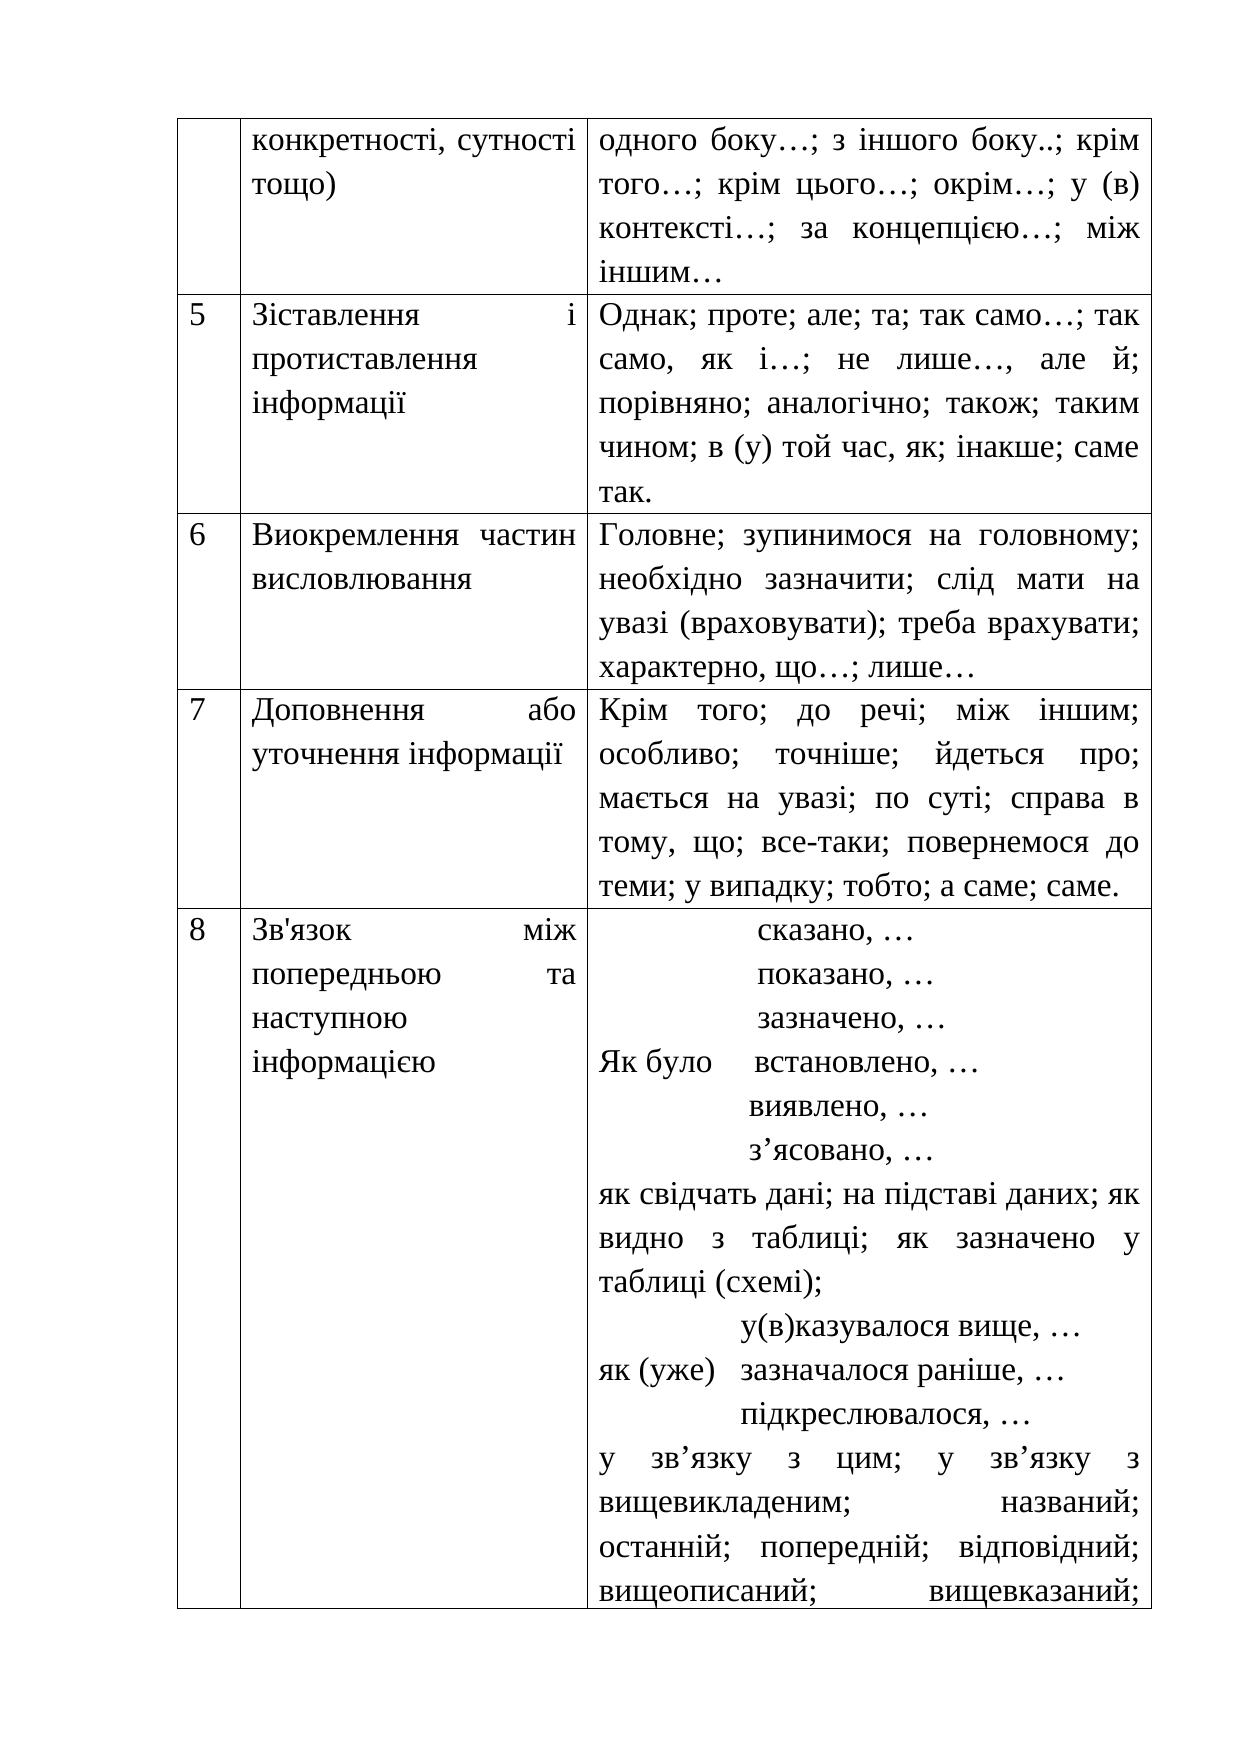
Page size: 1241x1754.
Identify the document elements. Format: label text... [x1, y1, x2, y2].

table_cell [588, 909, 1151, 1608]
table_cell 7 [178, 690, 240, 908]
table_cell Крім того; до речі; між іншим; особливо; точніше; йдеться про; мається на увазі; по суті; справа в тому, що; все-таки; повернемося до теми; у випадку; тобто; а саме; саме. [588, 690, 1151, 908]
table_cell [241, 119, 587, 293]
table_cell 4 [178, 119, 240, 293]
table_cell Головне; зупинимося на головному; необхідно зазначити; слід мати на увазі (враховувати); треба врахувати; характерно, що…; лише… [588, 514, 1151, 688]
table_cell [241, 909, 587, 1608]
table_cell 8 [178, 909, 240, 1608]
table_cell Однак; проте; але; та; так само…; так само, як і…; не лише…, але й; порівняно; аналогічно; також; таким чином; в (у) той час, як; інакше; саме так. [588, 295, 1151, 513]
table_cell Зіставлення і протиставлення інформації [241, 295, 587, 513]
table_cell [588, 119, 1151, 293]
table_cell Доповнення або уточнення інформації [241, 690, 587, 908]
table_cell 6 [178, 514, 240, 688]
table_cell Виокремлення частин висловлювання [241, 514, 587, 688]
table_cell 5 [178, 295, 240, 513]
